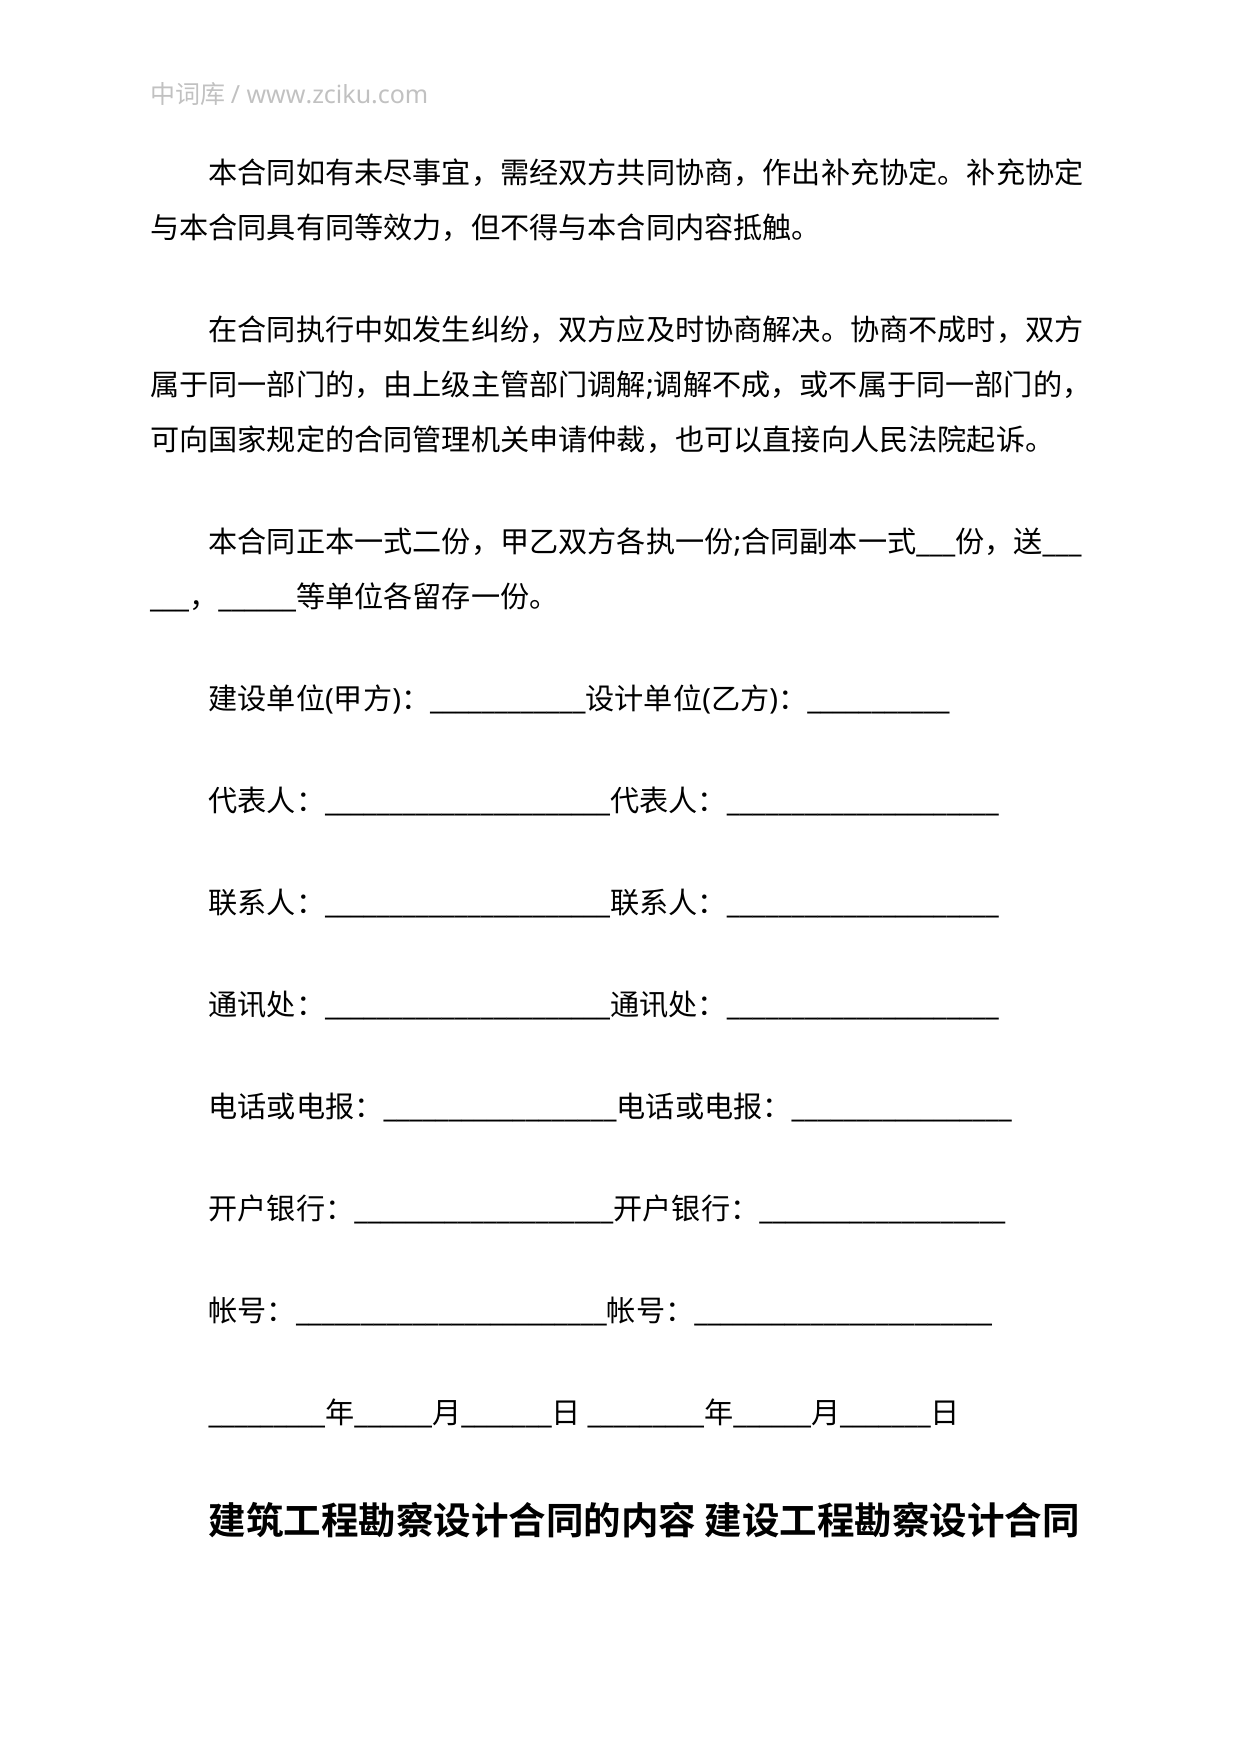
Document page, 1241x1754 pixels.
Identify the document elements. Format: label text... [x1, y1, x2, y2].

text _________年______月_______日 _________年______月_______日 [150, 1389, 1090, 1432]
text 电话或电报：__________________电话或电报：_________________ [150, 1083, 1090, 1126]
text 帐号：________________________帐号：_______________________ [150, 1287, 1090, 1329]
text 开户银行：____________________开户银行：___________________ [150, 1185, 1090, 1228]
text 本合同正本一式二份，甲乙双方各执一份;合同副本一式___份，送______，______等单位各留存一份。 [150, 518, 1090, 616]
text 联系人：______________________联系人：_____________________ [150, 879, 1090, 922]
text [150, 1491, 1090, 1545]
text 代表人：______________________代表人：_____________________ [150, 777, 1090, 820]
text 通讯处：______________________通讯处：_____________________ [150, 981, 1090, 1024]
text 本合同如有未尽事宜，需经双方共同协商，作出补充协定。补充协定与本合同具有同等效力，但不得与本合同内容抵触。 [150, 150, 1090, 247]
text 建设单位(甲方)：____________设计单位(乙方)：___________ [150, 675, 1090, 718]
text 在合同执行中如发生纠纷，双方应及时协商解决。协商不成时，双方属于同一部门的，由上级主管部门调解;调解不成，或不属于同一部门的，可向国家规定的合同管理机关申请仲裁，也可以直接向人民法院起诉。 [150, 307, 1090, 459]
